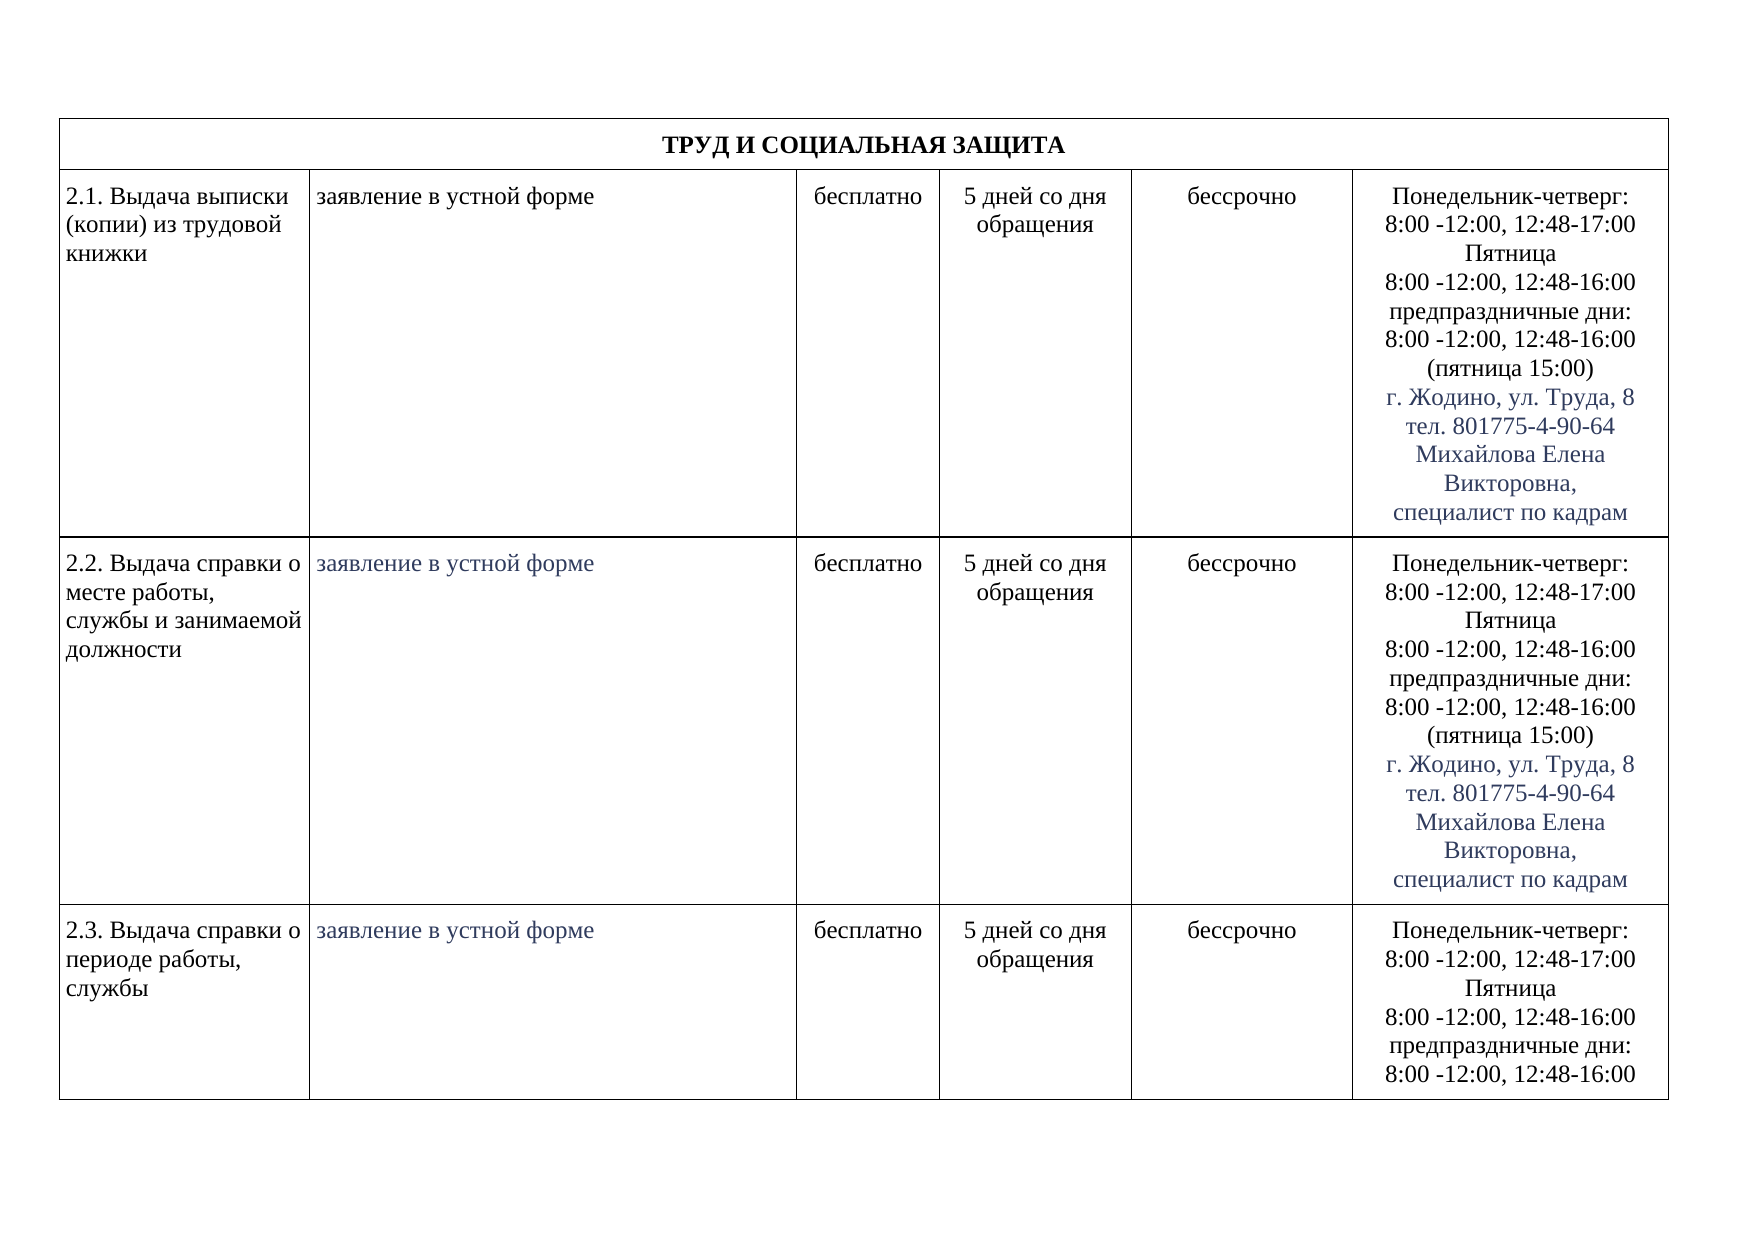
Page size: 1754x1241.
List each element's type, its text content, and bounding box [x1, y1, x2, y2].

table_cell бесплатно [797, 170, 939, 536]
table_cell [310, 905, 796, 1098]
table_cell бессрочно [1132, 905, 1352, 1098]
table_cell заявление в устной форме [310, 170, 796, 536]
table_cell 5 дней со дня обращения [940, 170, 1131, 536]
table_cell 5 дней со дня обращения [940, 538, 1131, 904]
table_cell бессрочно [1132, 170, 1352, 536]
table_cell 2.1. Выдача выписки (копии) из трудовой книжки [60, 170, 309, 536]
table_cell 2.2. Выдача справки о месте работы, службы и занимаемой должности [60, 538, 309, 904]
table_cell бесплатно [797, 905, 939, 1098]
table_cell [60, 119, 1668, 169]
table_cell бесплатно [797, 538, 939, 904]
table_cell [940, 905, 1131, 1098]
table_cell бессрочно [1132, 538, 1352, 904]
table_cell заявление в устной форме [310, 538, 796, 904]
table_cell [60, 905, 309, 1098]
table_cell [1353, 905, 1668, 1098]
